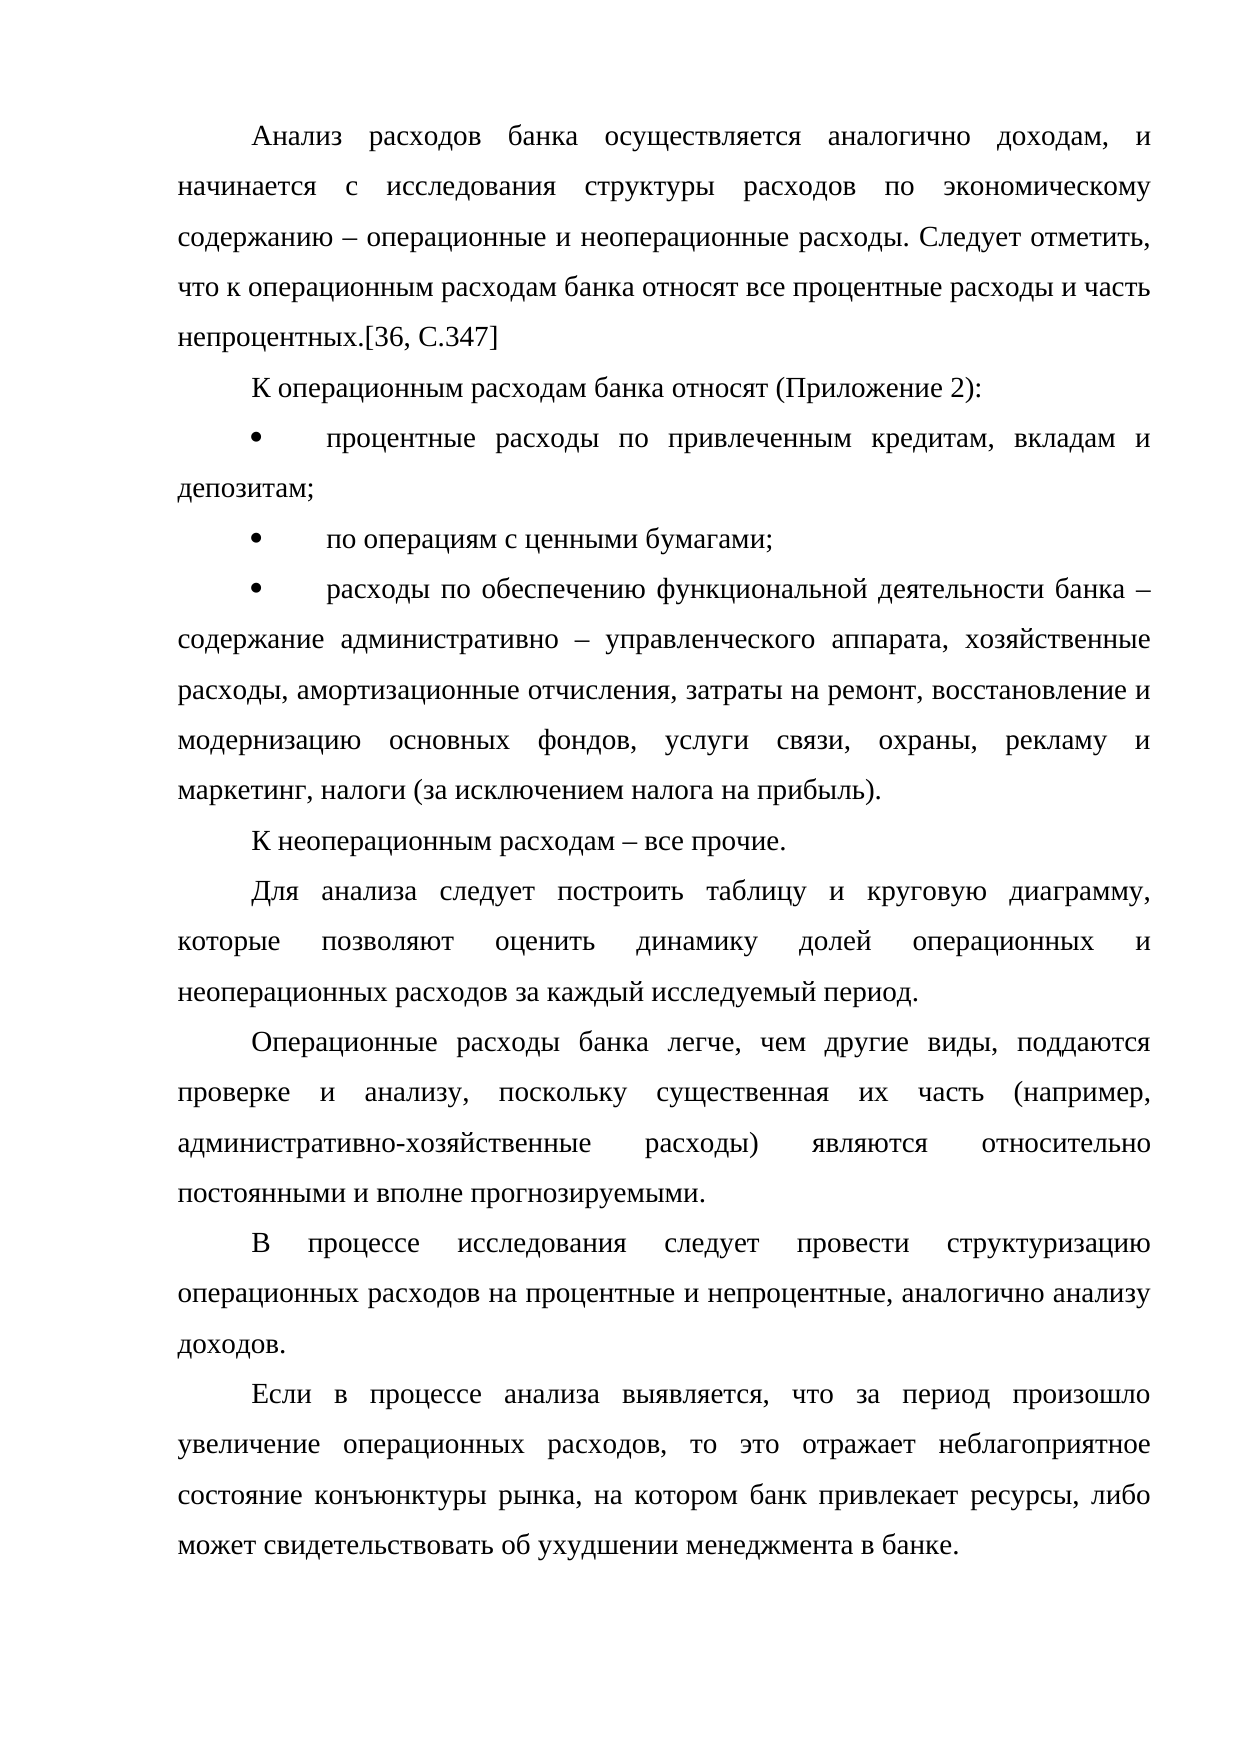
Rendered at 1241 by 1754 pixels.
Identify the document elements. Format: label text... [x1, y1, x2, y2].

list по операциям с ценными бумагами; [177, 521, 1152, 554]
list процентные расходы по привлеченным кредитам, вкладам и депозитам; [177, 420, 1152, 504]
text Если в процессе анализа выявляется, что за период произошло увеличение операционных расходов, то это отражает неблагоприятное состояние конъюнктуры рынка, на котором банк привлекает ресурсы, либо может свидетельствовать об ухудшении менеджмента в банке. [177, 1376, 1152, 1561]
text К неоперационным расходам – все прочие. [177, 823, 1152, 856]
text Анализ расходов банка осуществляется аналогично доходам, и начинается с исследования структуры расходов по экономическому содержанию – операционные и неоперационные расходы. Следует отметить, что к операционным расходам банка относят все процентные расходы и часть непроцентных.[36, C.347] [177, 118, 1152, 353]
text К операционным расходам банка относят (Приложение 2): [177, 370, 1152, 403]
text Для анализа следует построить таблицу и круговую диаграмму, которые позволяют оценить динамику долей операционных и неоперационных расходов за каждый исследуемый период. [177, 873, 1152, 1007]
list расходы по обеспечению функциональной деятельности банка – содержание административно – управленческого аппарата, хозяйственные расходы, амортизационные отчисления, затраты на ремонт, восстановление и модернизацию основных фондов, услуги связи, охраны, рекламу и маркетинг, налоги (за исключением налога на прибыль). [177, 571, 1152, 806]
text Операционные расходы банка легче, чем другие виды, поддаются проверке и анализу, поскольку существенная их часть (например, административно-хозяйственные расходы) являются относительно постоянными и вполне прогнозируемыми. [177, 1024, 1152, 1208]
text В процессе исследования следует провести структуризацию операционных расходов на процентные и непроцентные, аналогично анализу доходов. [177, 1225, 1152, 1359]
